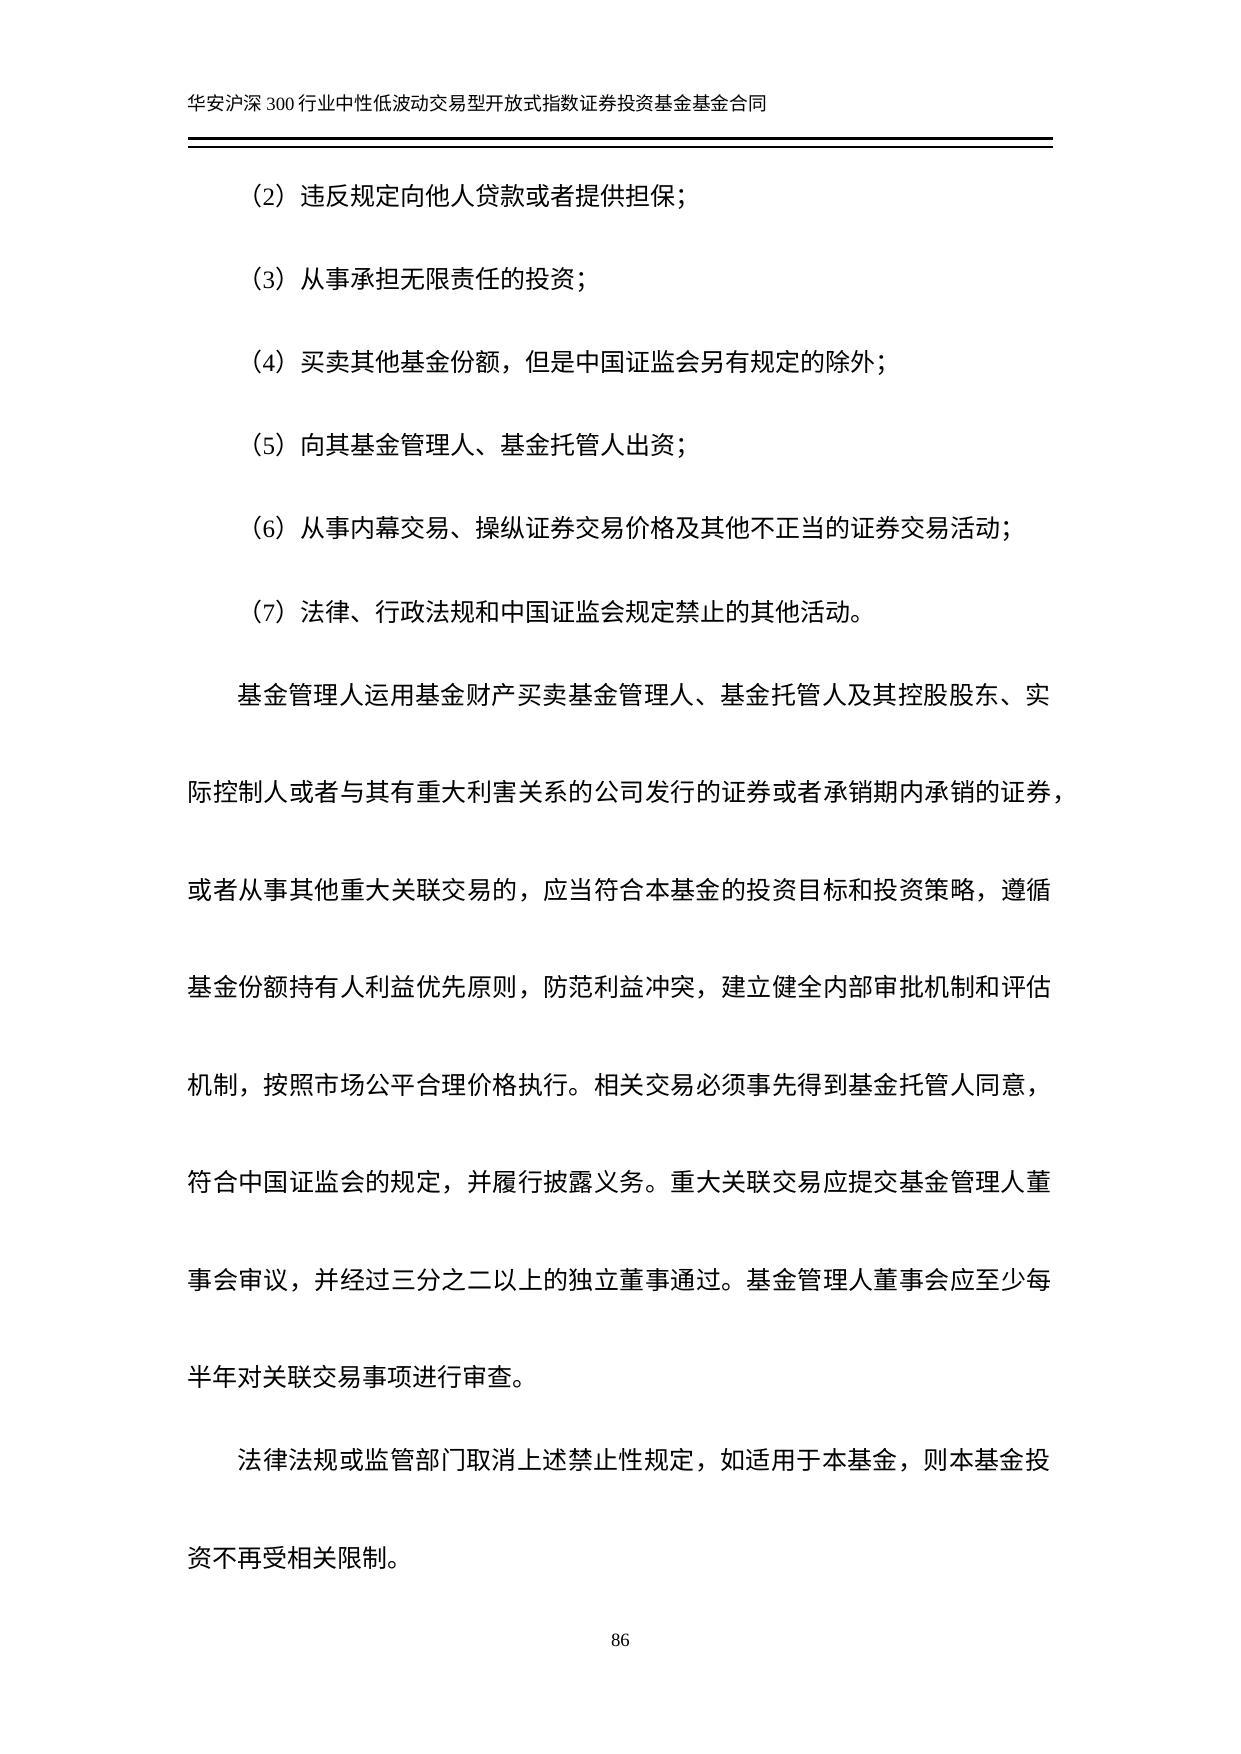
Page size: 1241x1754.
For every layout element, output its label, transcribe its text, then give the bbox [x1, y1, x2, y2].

text （6）从事内幕交易、操纵证券交易价格及其他不正当的证券交易活动； [187, 494, 1053, 559]
text （3）从事承担无限责任的投资； [187, 245, 1053, 310]
text （4）买卖其他基金份额，但是中国证监会另有规定的除外； [187, 328, 1053, 393]
text （5）向其基金管理人、基金托管人出资； [187, 411, 1053, 476]
text 基金管理人运用基金财产买卖基金管理人、基金托管人及其控股股东、实际控制人或者与其有重大利害关系的公司发行的证券或者承销期内承销的证券，或者从事其他重大关联交易的，应当符合本基金的投资目标和投资策略，遵循基金份额持有人利益优先原则，防范利益冲突，建立健全内部审批机制和评估机制，按照市场公平合理价格执行。相关交易必须事先得到基金托管人同意，符合中国证监会的规定，并履行披露义务。重大关联交易应提交基金管理人董事会审议，并经过三分之二以上的独立董事通过。基金管理人董事会应至少每半年对关联交易事项进行审查。 [187, 661, 1053, 1408]
text 法律法规或监管部门取消上述禁止性规定，如适用于本基金，则本基金投资不再受相关限制。 [187, 1426, 1053, 1589]
text （2）违反规定向他人贷款或者提供担保； [187, 162, 1053, 227]
text （7）法律、行政法规和中国证监会规定禁止的其他活动。 [187, 578, 1053, 643]
